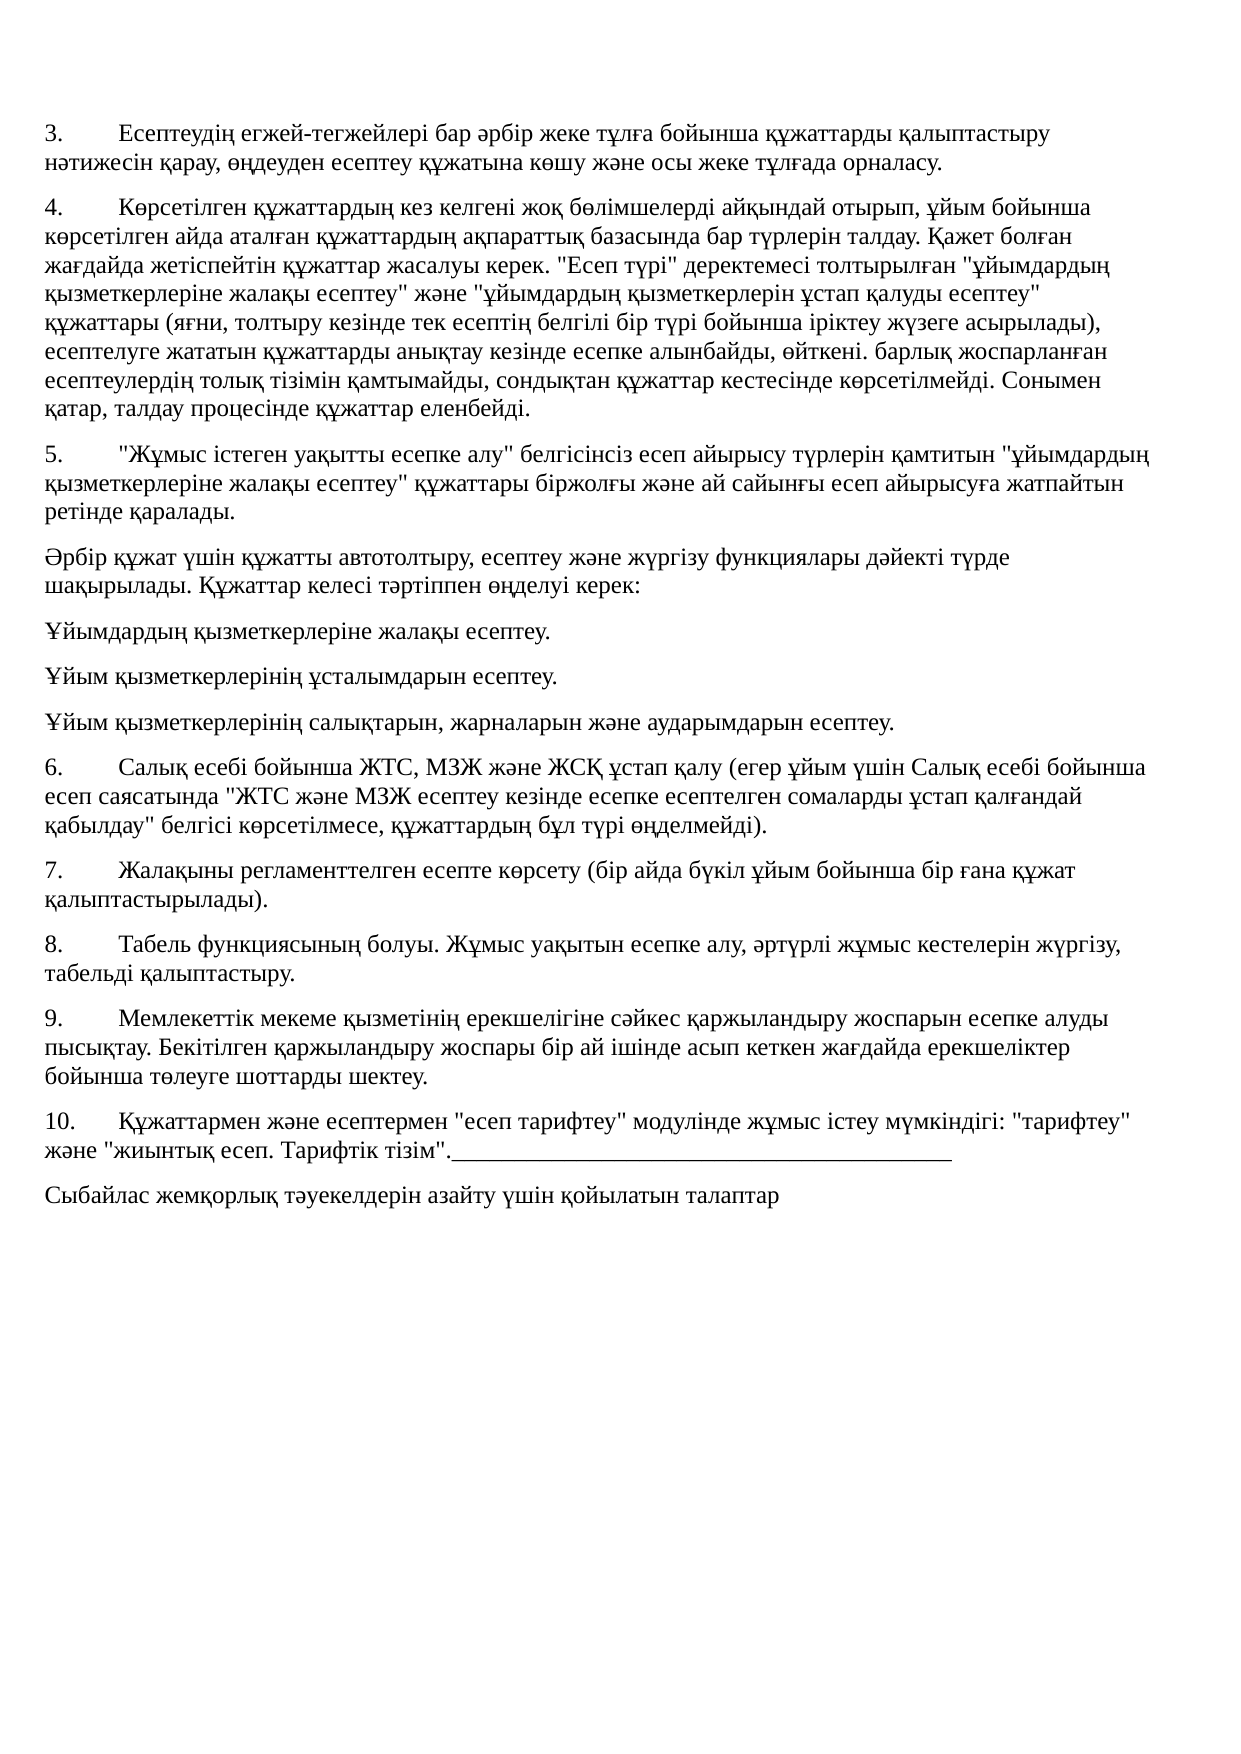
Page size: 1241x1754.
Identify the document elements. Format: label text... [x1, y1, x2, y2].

text 5. "Жұмыс істеген уақытты есепке алу" белгісінсіз есеп айырысу түрлерін қамтитын "ұйымдардың қызметкерлеріне жалақы есептеу" құжаттары біржолғы және ай сайынғы есеп айырысуға жатпайтын ретінде қаралады. [44, 439, 1152, 525]
text 6. Салық есебі бойынша ЖТС, МЗЖ және ЖСҚ ұстап қалу (егер ұйым үшін Салық есебі бойынша есеп саясатында "ЖТС және МЗЖ есептеу кезінде есепке есептелген сомаларды ұстап қалғандай қабылдау" белгісі көрсетілмесе, құжаттардың бұл түрі өңделмейді). [44, 752, 1152, 838]
text Ұйымдардың қызметкерлеріне жалақы есептеу. [44, 616, 1152, 645]
text Әрбір құжат үшін құжатты автотолтыру, есептеу және жүргізу функциялары дәйекті түрде шақырылады. Құжаттар келесі тәртіппен өңделуі керек: [44, 542, 1152, 599]
text Ұйым қызметкерлерінің салықтарын, жарналарын және аударымдарын есептеу. [44, 707, 1152, 736]
text 7. Жалақыны регламенттелген есепте көрсету (бір айда бүкіл ұйым бойынша бір ғана құжат қалыптастырылады). [44, 855, 1152, 913]
text 10. Құжаттармен және есептермен "есеп тарифтеу" модулінде жұмыс істеу мүмкіндігі: "тарифтеу" және "жиынтық есеп. Тарифтік тізім".________________________________________ [44, 1106, 1152, 1164]
text Ұйым қызметкерлерінің ұсталымдарын есептеу. [44, 661, 1152, 690]
text 3. Есептеудің егжей-тегжейлері бар әрбір жеке тұлға бойынша құжаттарды қалыптастыру нәтижесін қарау, өңдеуден есептеу құжатына көшу және осы жеке тұлғада орналасу. [44, 118, 1152, 176]
text 9. Мемлекеттік мекеме қызметінің ерекшелігіне сәйкес қаржыландыру жоспарын есепке алуды пысықтау. Бекітілген қаржыландыру жоспары бір ай ішінде асып кеткен жағдайда ерекшеліктер бойынша төлеуге шоттарды шектеу. [44, 1003, 1152, 1090]
text 4. Көрсетілген құжаттардың кез келгені жоқ бөлімшелерді айқындай отырып, ұйым бойынша көрсетілген айда аталған құжаттардың ақпараттық базасында бар түрлерін талдау. Қажет болған жағдайда жетіспейтін құжаттар жасалуы керек. "Есеп түрі" деректемесі толтырылған "ұйымдардың қызметкерлеріне жалақы есептеу" және "ұйымдардың қызметкерлерін ұстап қалуды есептеу" құжаттары (яғни, толтыру кезінде тек есептің белгілі бір түрі бойынша іріктеу жүзеге асырылады), есептелуге жататын құжаттарды анықтау кезінде есепке алынбайды, өйткені. барлық жоспарланған есептеулердің толық тізімін қамтымайды, сондықтан құжаттар кестесінде көрсетілмейді. Сонымен қатар, талдау процесінде құжаттар еленбейді. [44, 192, 1152, 422]
text 8. Табель функциясының болуы. Жұмыс уақытын есепке алу, әртүрлі жұмыс кестелерін жүргізу, табельді қалыптастыру. [44, 929, 1152, 987]
text Сыбайлас жемқорлық тәуекелдерін азайту үшін қойылатын талаптар [44, 1181, 1152, 1209]
